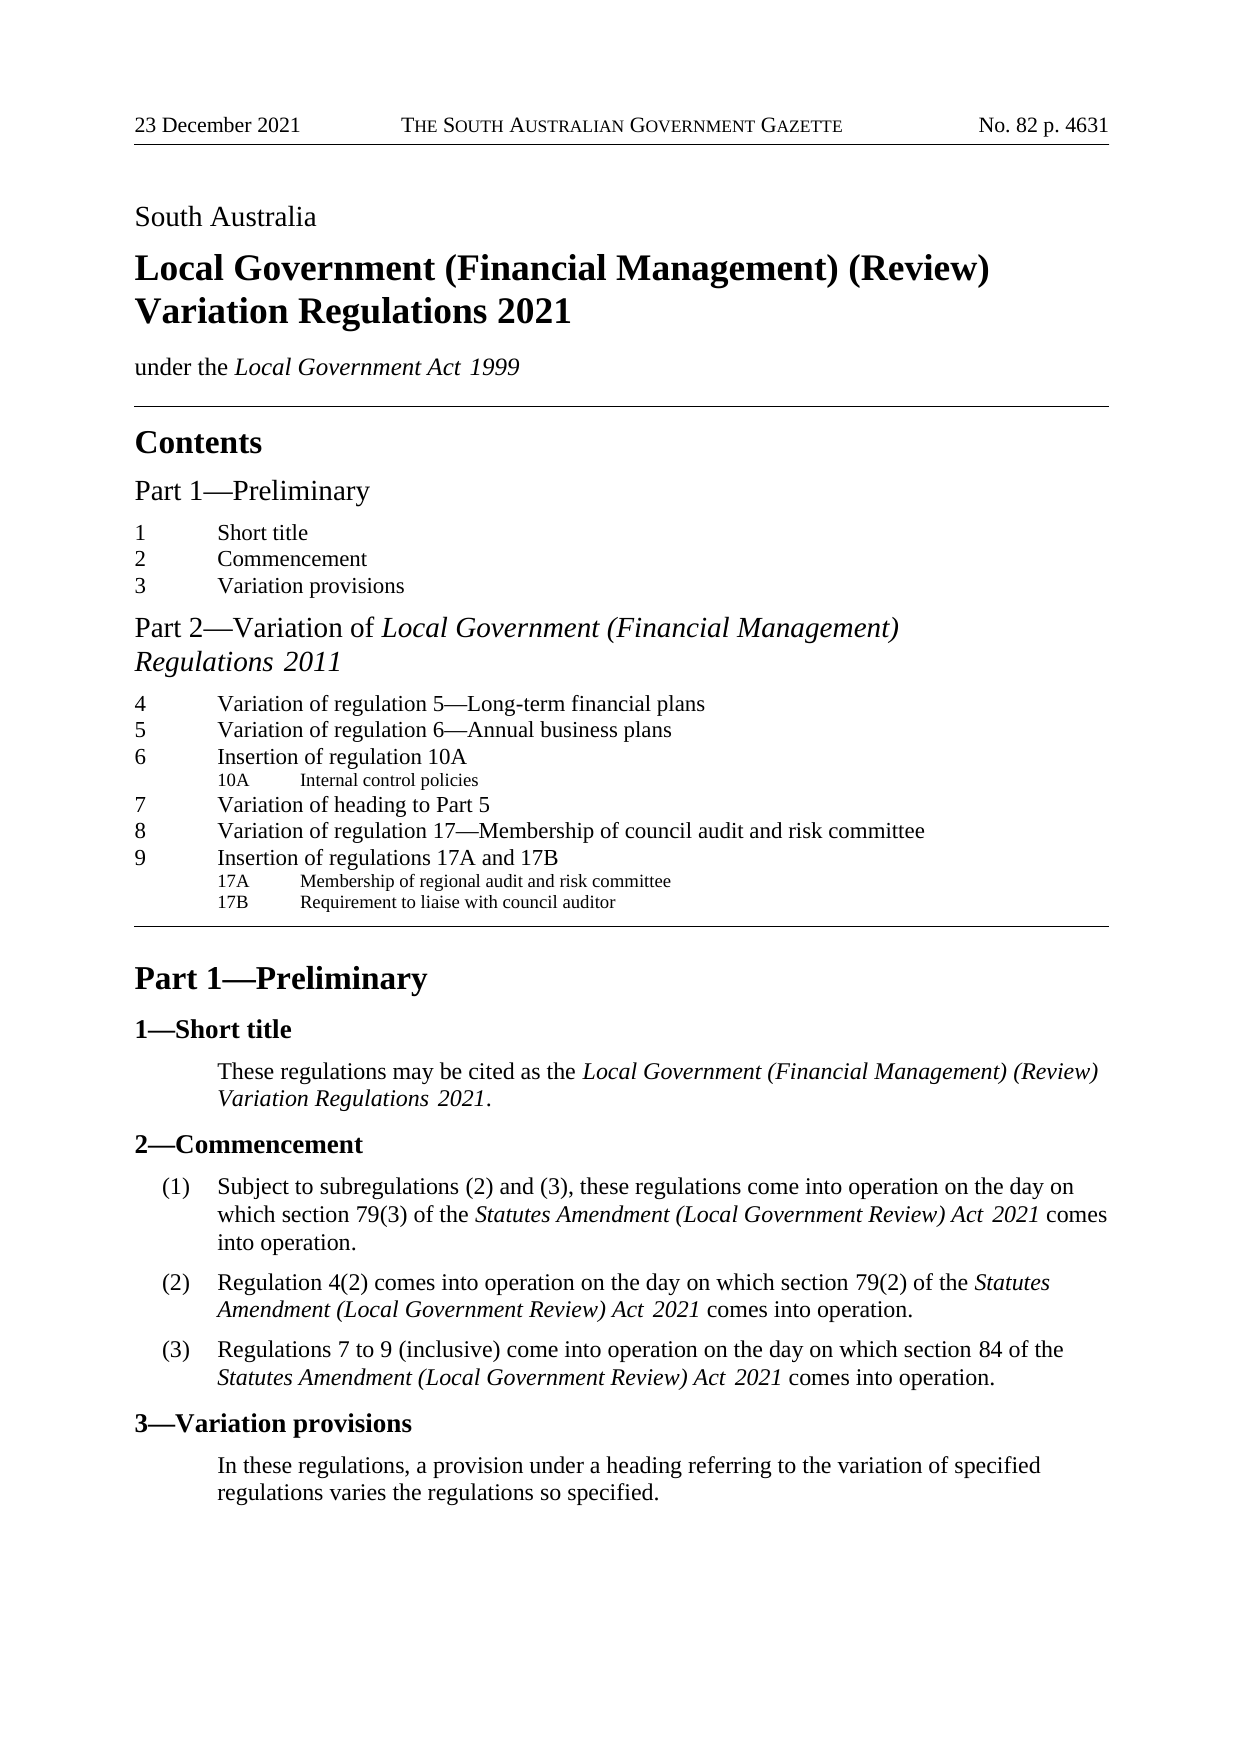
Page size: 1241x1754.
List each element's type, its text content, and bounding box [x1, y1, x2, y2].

text 4 Variation of regulation 5—Long-term financial plans [134, 690, 1109, 717]
text 7 Variation of heading to Part 5 [134, 791, 1109, 817]
text 9 Insertion of regulations 17A and 17B [134, 843, 1109, 870]
text (2) Regulation 4(2) comes into operation on the day on which section 79(2) of the Statutes Amendment (Local Government Review) Act 2021 comes into operation. [134, 1268, 1109, 1323]
text (1) Subject to subregulations (2) and (3), these regulations come into operation on the day on which section 79(3) of the Statutes Amendment (Local Government Review) Act 2021 comes into operation. [134, 1172, 1109, 1255]
text 8 Variation of regulation 17—Membership of council audit and risk committee [134, 817, 1109, 843]
text (3) Regulations 7 to 9 (inclusive) come into operation on the day on which section 84 of the Statutes Amendment (Local Government Review) Act 2021 comes into operation. [134, 1335, 1109, 1391]
text 5 Variation of regulation 6—Annual business plans [134, 717, 1109, 743]
text 1—Short title [134, 1013, 1109, 1044]
text In these regulations, a provision under a heading referring to the variation of specified regulations varies the regulations so specified. [217, 1451, 1109, 1506]
text 3—Variation provisions [134, 1407, 1109, 1438]
text These regulations may be cited as the Local Government (Financial Management) (Review) Variation Regulations 2021. [217, 1057, 1109, 1112]
text 10A Internal control policies [217, 769, 1109, 791]
text under the Local Government Act 1999 [134, 352, 1109, 381]
text 1 Short title [134, 519, 1109, 545]
text 3 Variation provisions [134, 572, 1109, 598]
text Part 2—Variation of Local Government (Financial Management) Regulations 2011 [134, 611, 1109, 678]
text South Australia [134, 199, 1109, 233]
text Contents [134, 422, 1109, 461]
subtitle Local Government (Financial Management) (Review) Variation Regulations 2021 [134, 245, 1109, 332]
text 17A Membership of regional audit and risk committee [217, 870, 1109, 891]
text 2 Commencement [134, 545, 1109, 572]
text 2—Commencement [134, 1129, 1109, 1160]
text 6 Insertion of regulation 10A [134, 743, 1109, 769]
text 17B Requirement to liaise with council auditor [217, 891, 1109, 913]
text Part 1—Preliminary [134, 473, 1109, 507]
text Part 1—Preliminary [134, 958, 1109, 996]
